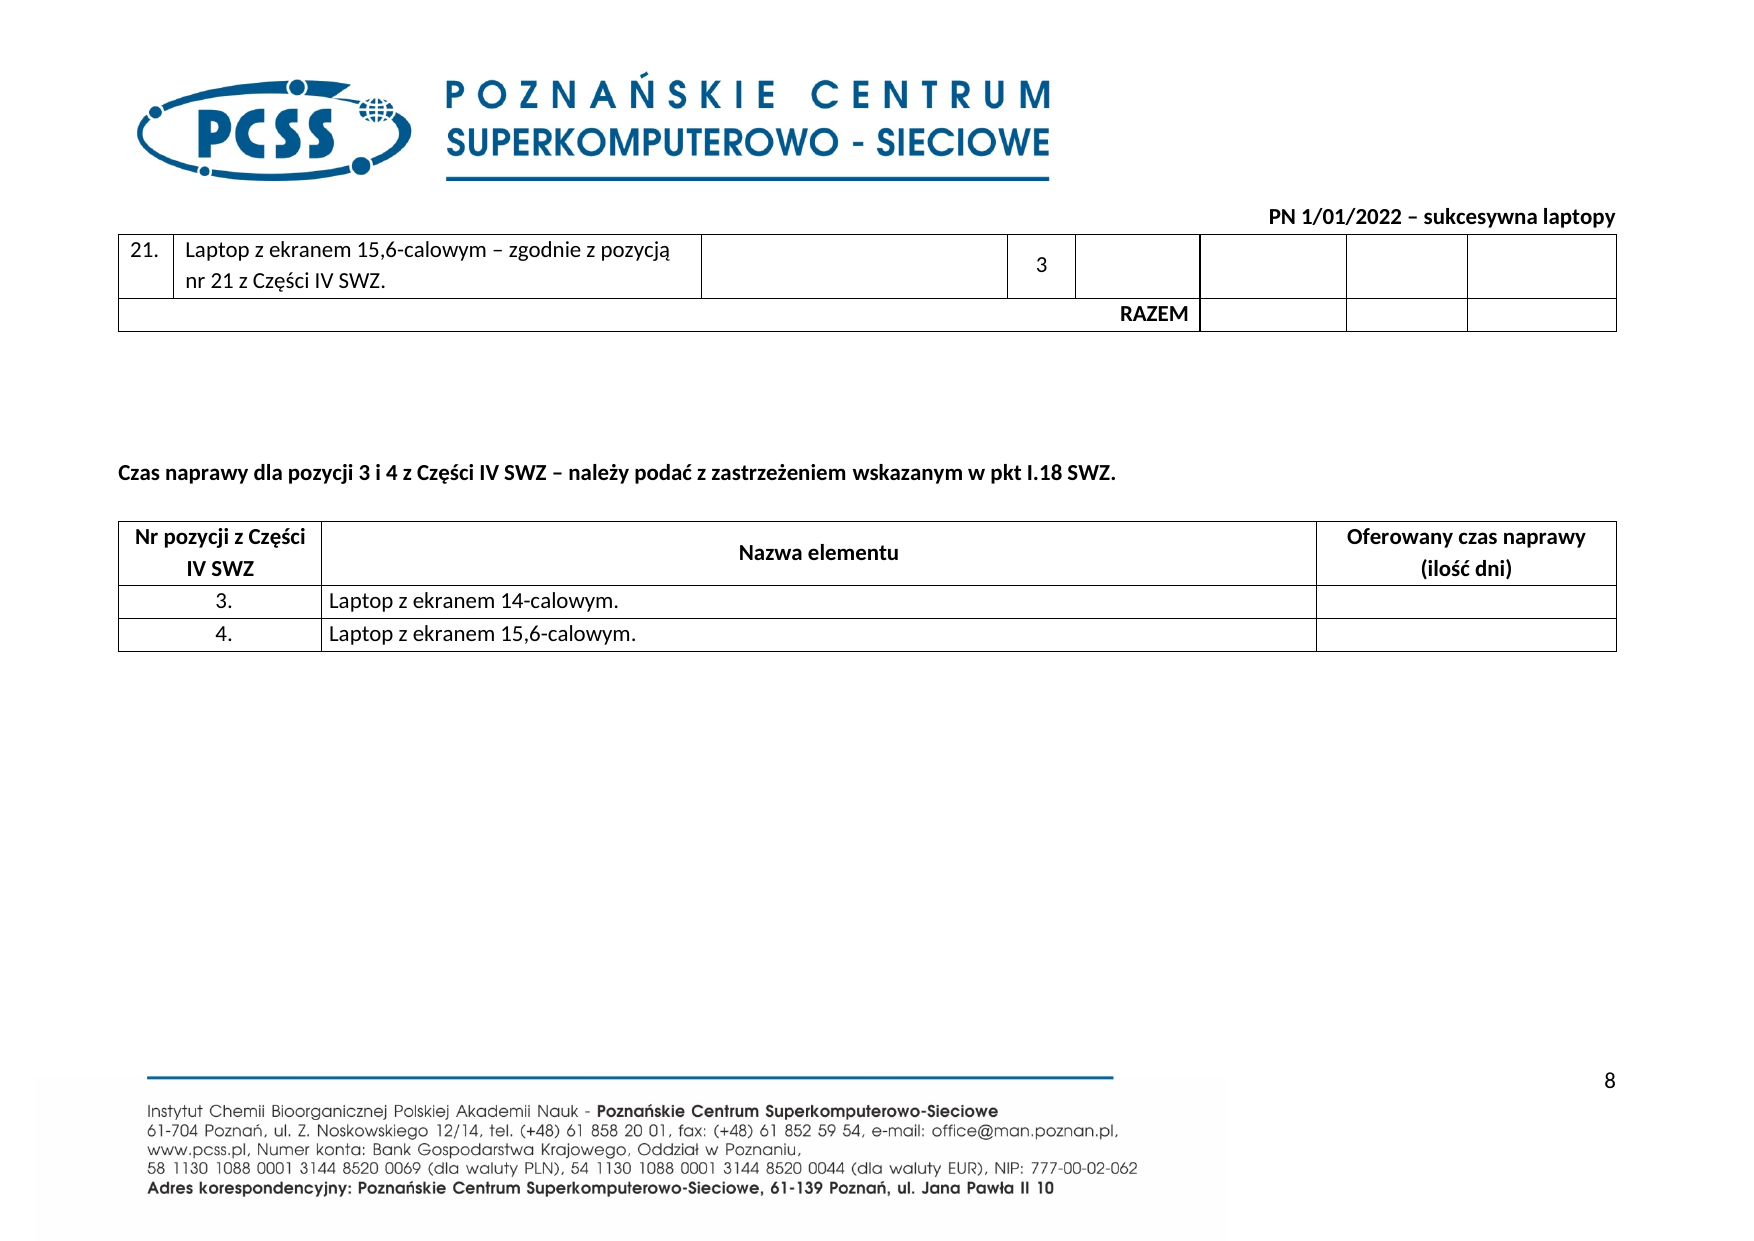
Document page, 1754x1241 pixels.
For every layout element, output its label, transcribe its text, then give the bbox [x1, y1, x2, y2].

table_cell [1201, 299, 1346, 331]
table_cell 4. [119, 619, 321, 651]
table_cell [1347, 299, 1467, 331]
table_cell 3. [119, 586, 321, 618]
table_cell [1468, 235, 1616, 298]
text Czas naprawy dla pozycji 3 i 4 z Części IV SWZ – należy podać z zastrzeżeniem wskazanym w pkt I.18 SWZ. [118, 458, 1616, 486]
table_cell 3 [1008, 235, 1075, 298]
table_cell [702, 235, 1007, 298]
table_cell Laptop z ekranem 14-calowym. [322, 586, 1316, 618]
table_cell [1076, 235, 1199, 298]
table_cell [1317, 586, 1616, 618]
table_cell 21. [119, 235, 173, 298]
table_cell [1317, 619, 1616, 651]
picture [33, 1074, 1227, 1241]
table_header Nazwa elementu [322, 522, 1316, 585]
table_cell Laptop z ekranem 15,6-calowym – zgodnie z pozycją nr 21 z Części IV SWZ. [174, 235, 701, 298]
picture [29, 0, 1156, 181]
table_header Oferowany czas naprawy (ilość dni) [1317, 522, 1616, 585]
table_cell [1468, 299, 1616, 331]
table_cell Laptop z ekranem 15,6-calowym. [322, 619, 1316, 651]
table_cell [1347, 235, 1467, 298]
table_header Nr pozycji z Części IV SWZ [119, 522, 321, 585]
table_cell RAZEM [119, 299, 1199, 331]
table_cell [1201, 235, 1346, 298]
